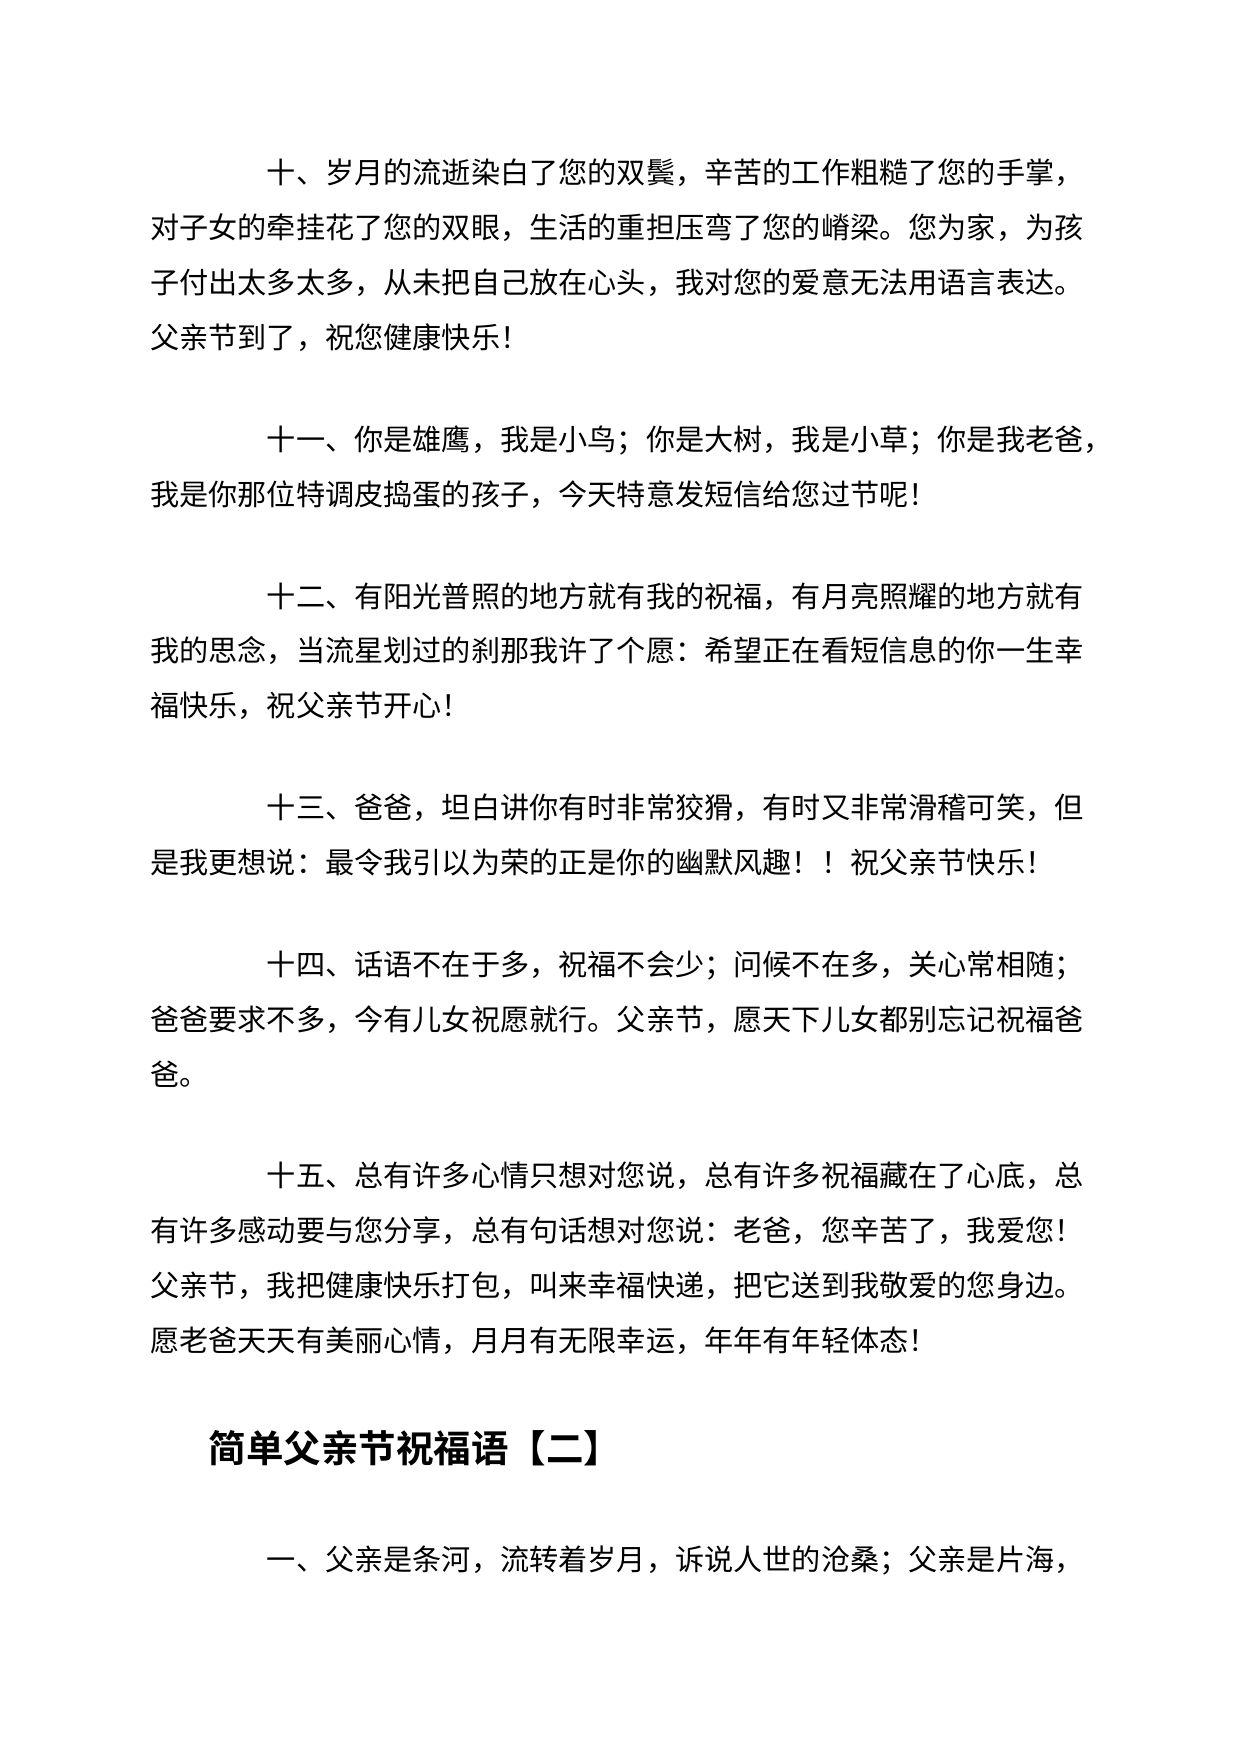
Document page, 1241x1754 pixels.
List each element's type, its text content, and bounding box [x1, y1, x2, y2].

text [150, 1537, 1090, 1579]
text 十一、你是雄鹰，我是小鸟；你是大树，我是小草；你是我老爸，我是你那位特调皮捣蛋的孩子，今天特意发短信给您过节呢！ [150, 416, 1090, 514]
text 十五、总有许多心情只想对您说，总有许多祝福藏在了心底，总有许多感动要与您分享，总有句话想对您说：老爸，您辛苦了，我爱您！父亲节，我把健康快乐打包，叫来幸福快递，把它送到我敬爱的您身边。愿老爸天天有美丽心情，月月有无限幸运，年年有年轻体态！ [150, 1153, 1090, 1360]
text 十、岁月的流逝染白了您的双鬓，辛苦的工作粗糙了您的手掌，对子女的牵挂花了您的双眼，生活的重担压弯了您的嵴梁。您为家，为孩子付出太多太多，从未把自己放在心头，我对您的爱意无法用语言表达。父亲节到了，祝您健康快乐！ [150, 150, 1090, 357]
text 十二、有阳光普照的地方就有我的祝福，有月亮照耀的地方就有我的思念，当流星划过的刹那我许了个愿：希望正在看短信息的你一生幸福快乐，祝父亲节开心！ [150, 573, 1090, 725]
text 简单父亲节祝福语【二】 [150, 1419, 1090, 1474]
text 十四、话语不在于多，祝福不会少；问候不在多，关心常相随；爸爸要求不多，今有儿女祝愿就行。父亲节，愿天下儿女都别忘记祝福爸爸。 [150, 941, 1090, 1093]
text 十三、爸爸，坦白讲你有时非常狡猾，有时又非常滑稽可笑，但是我更想说：最令我引以为荣的正是你的幽默风趣！！祝父亲节快乐！ [150, 785, 1090, 882]
